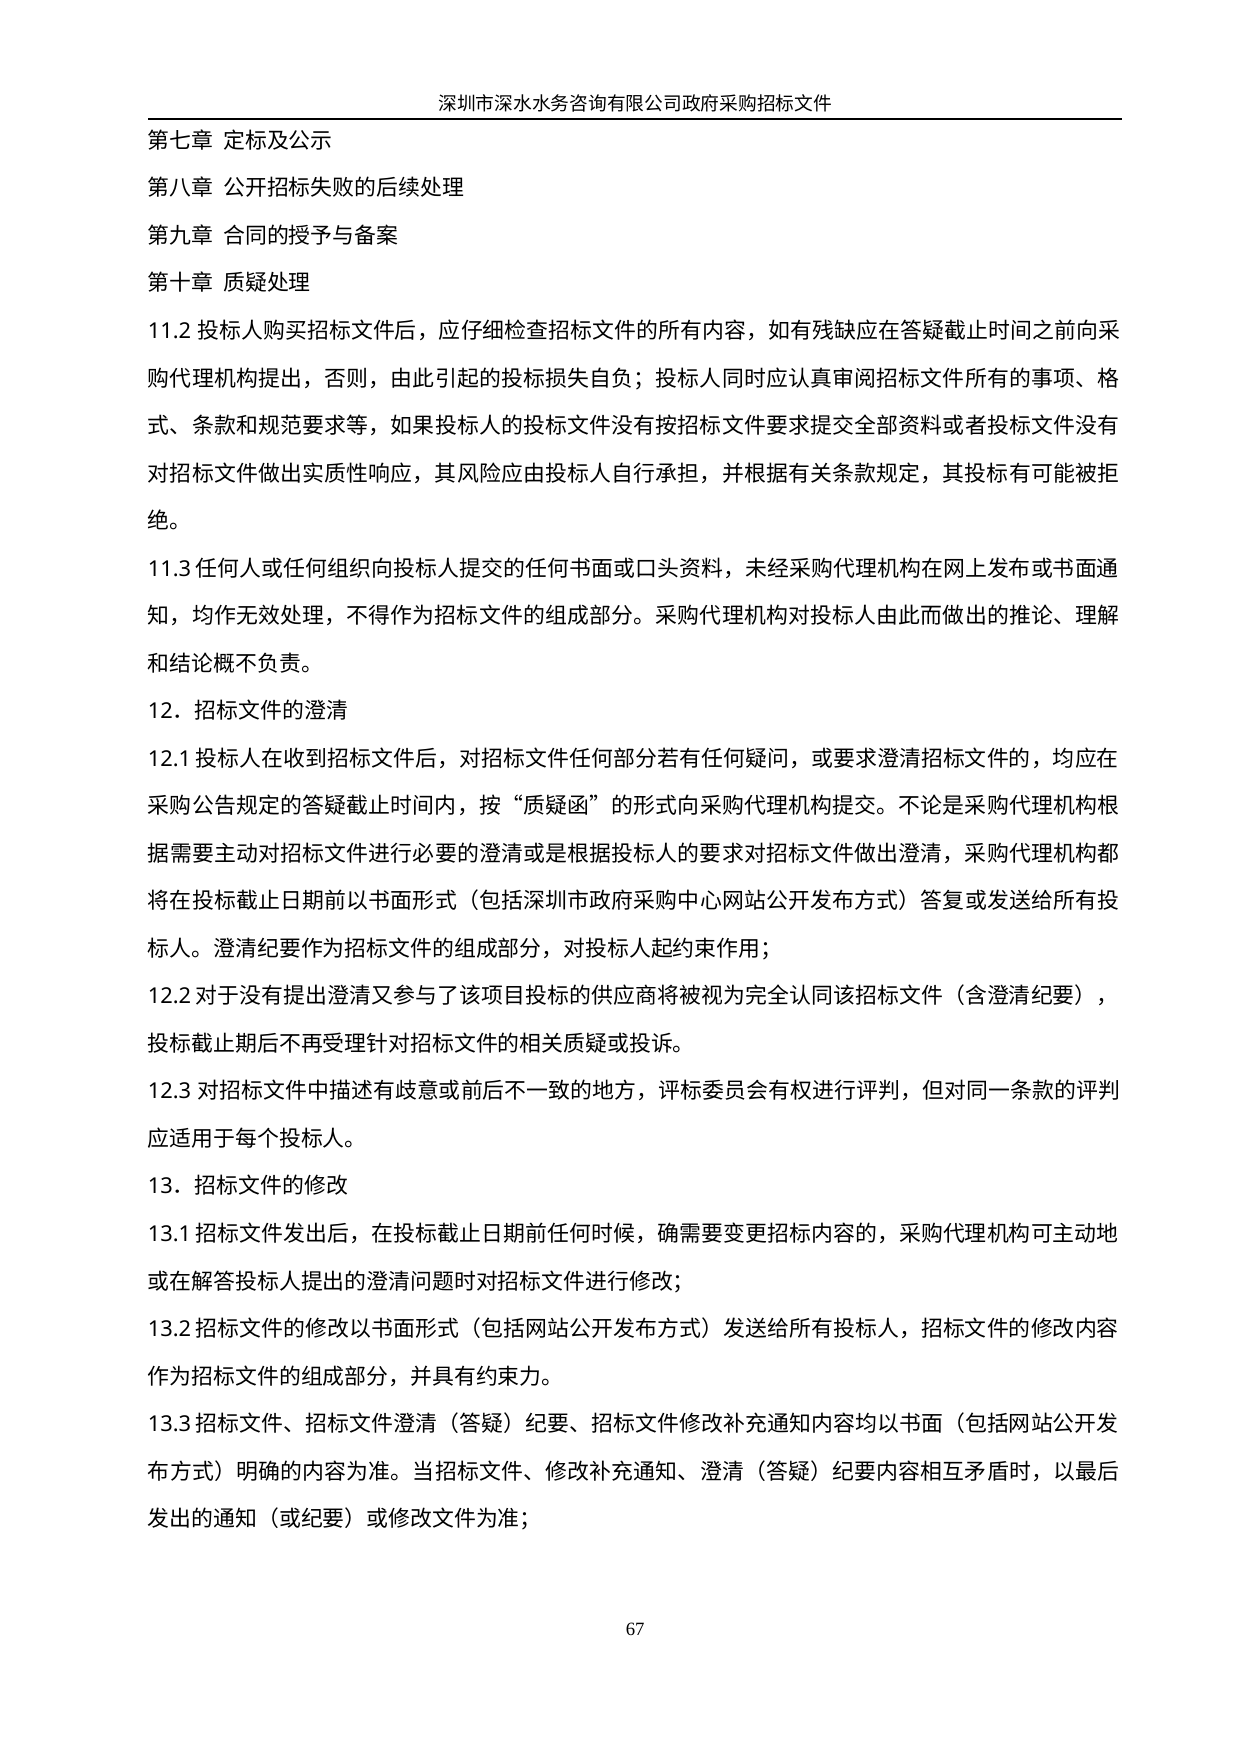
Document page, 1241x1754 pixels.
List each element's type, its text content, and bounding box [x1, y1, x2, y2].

text 第七章 定标及公示 [148, 123, 1122, 154]
text 第九章 合同的授予与备案 [148, 218, 1122, 249]
text 13.2招标文件的修改以书面形式（包括网站公开发布方式）发送给所有投标人，招标文件的修改内容作为招标文件的组成部分，并具有约束力。 [148, 1311, 1122, 1391]
text 13.1招标文件发出后，在投标截止日期前任何时候，确需要变更招标内容的，采购代理机构可主动地或在解答投标人提出的澄清问题时对招标文件进行修改； [148, 1216, 1122, 1295]
text 11.2 投标人购买招标文件后，应仔细检查招标文件的所有内容，如有残缺应在答疑截止时间之前向采购代理机构提出，否则，由此引起的投标损失自负；投标人同时应认真审阅招标文件所有的事项、格式、条款和规范要求等，如果投标人的投标文件没有按招标文件要求提交全部资料或者投标文件没有对招标文件做出实质性响应，其风险应由投标人自行承担，并根据有关条款规定，其投标有可能被拒绝。 [148, 313, 1122, 535]
text 12.3 对招标文件中描述有歧意或前后不一致的地方，评标委员会有权进行评判，但对同一条款的评判应适用于每个投标人。 [148, 1073, 1122, 1153]
text 11.3任何人或任何组织向投标人提交的任何书面或口头资料，未经采购代理机构在网上发布或书面通知，均作无效处理，不得作为招标文件的组成部分。采购代理机构对投标人由此而做出的推论、理解和结论概不负责。 [148, 551, 1122, 677]
text 第十章 质疑处理 [148, 265, 1122, 297]
text 12.1投标人在收到招标文件后，对招标文件任何部分若有任何疑问，或要求澄清招标文件的，均应在采购公告规定的答疑截止时间内，按“质疑函”的形式向采购代理机构提交。不论是采购代理机构根据需要主动对招标文件进行必要的澄清或是根据投标人的要求对招标文件做出澄清，采购代理机构都将在投标截止日期前以书面形式（包括深圳市政府采购中心网站公开发布方式）答复或发送给所有投标人。澄清纪要作为招标文件的组成部分，对投标人起约束作用； [148, 741, 1122, 962]
text 第八章 公开招标失败的后续处理 [148, 170, 1122, 202]
text 12．招标文件的澄清 [148, 693, 1122, 725]
text 13.3招标文件、招标文件澄清（答疑）纪要、招标文件修改补充通知内容均以书面（包括网站公开发布方式）明确的内容为准。当招标文件、修改补充通知、澄清（答疑）纪要内容相互矛盾时，以最后发出的通知（或纪要）或修改文件为准； [148, 1406, 1122, 1533]
text 13．招标文件的修改 [148, 1168, 1122, 1200]
text 12.2对于没有提出澄清又参与了该项目投标的供应商将被视为完全认同该招标文件（含澄清纪要），投标截止期后不再受理针对招标文件的相关质疑或投诉。 [148, 978, 1122, 1058]
